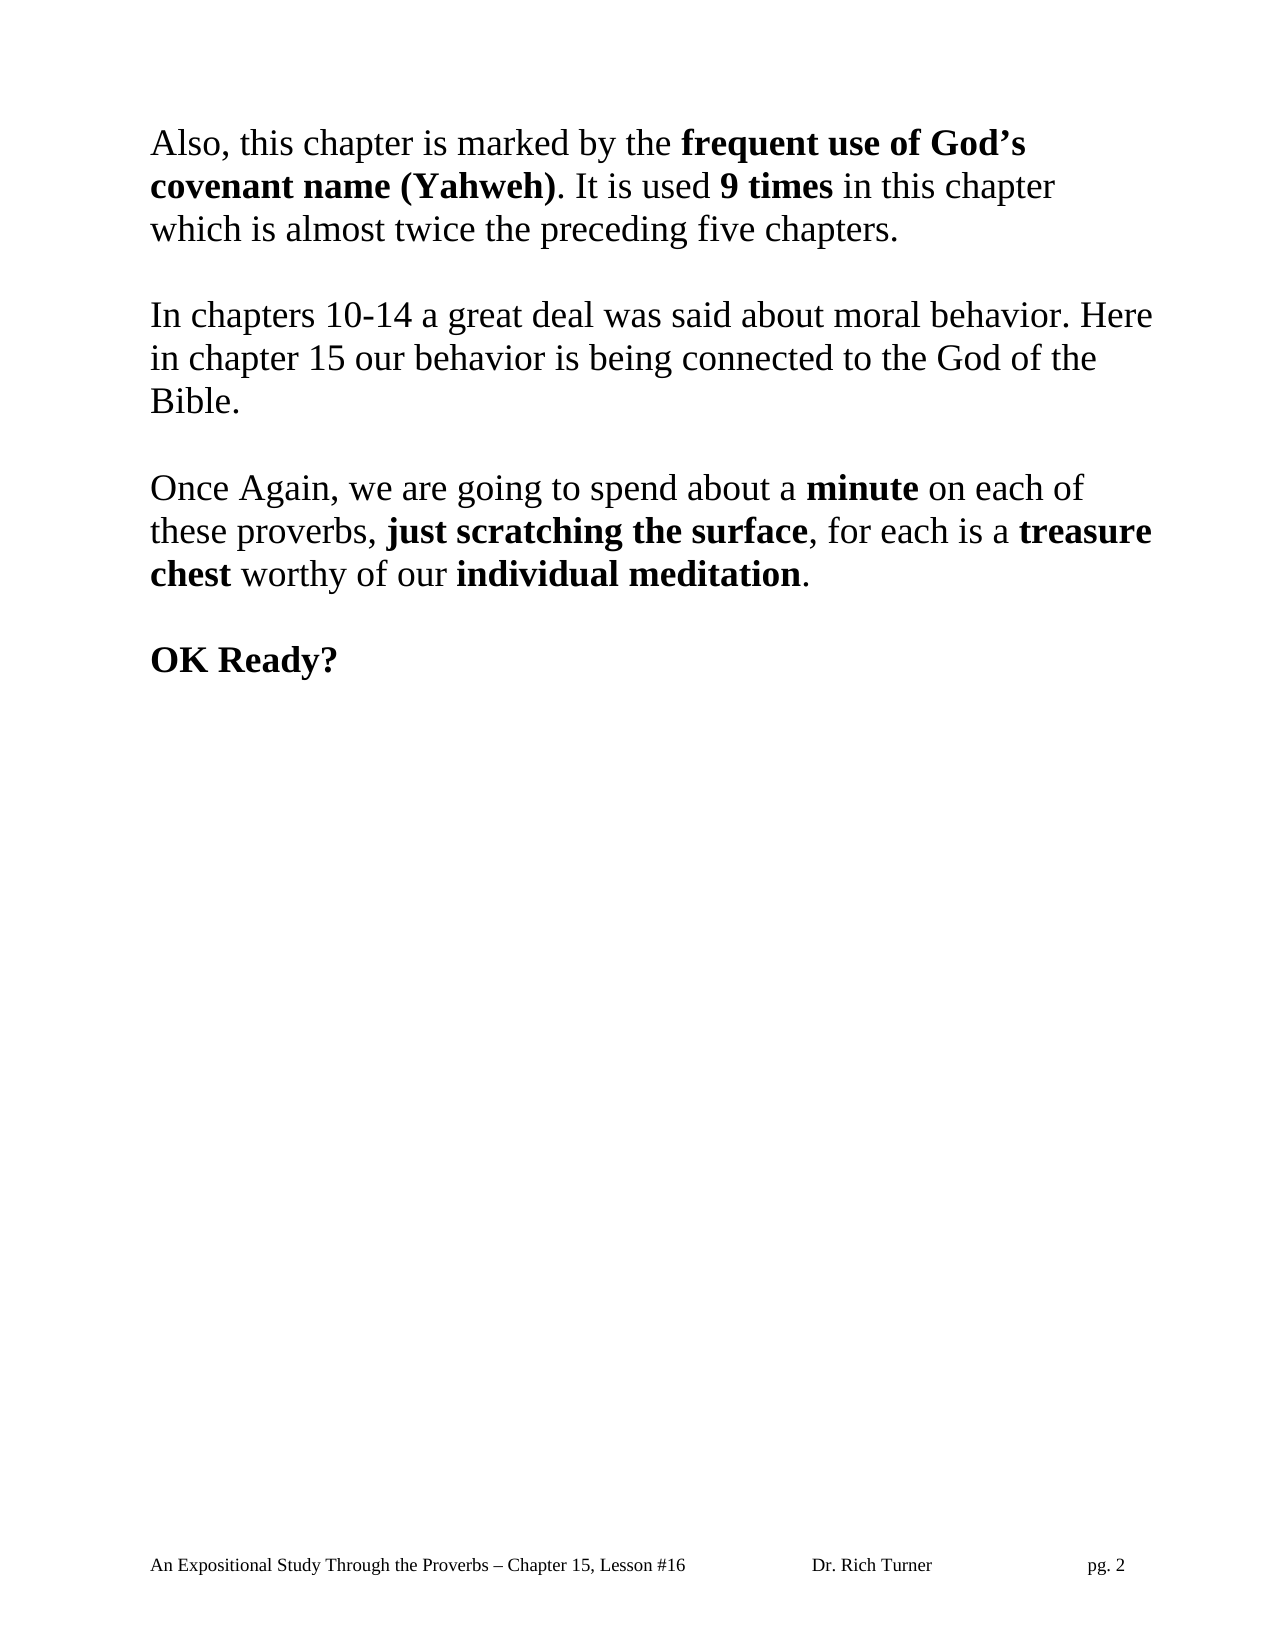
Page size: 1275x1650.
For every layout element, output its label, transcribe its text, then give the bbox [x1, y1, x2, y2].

text In chapters 10-14 a great deal was said about moral behavior. Here in chapter 15 our behavior is being connected to the God of the Bible. [150, 292, 1155, 422]
text Also, this chapter is marked by the frequent use of God’s covenant name (Yahweh). It is used 9 times in this chapter which is almost twice the preceding five chapters. [150, 120, 1155, 249]
text OK Ready? [150, 637, 1155, 681]
text Once Again, we are going to spend about a minute on each of these proverbs, just scratching the surface, for each is a treasure chest worthy of our individual meditation. [150, 465, 1155, 594]
